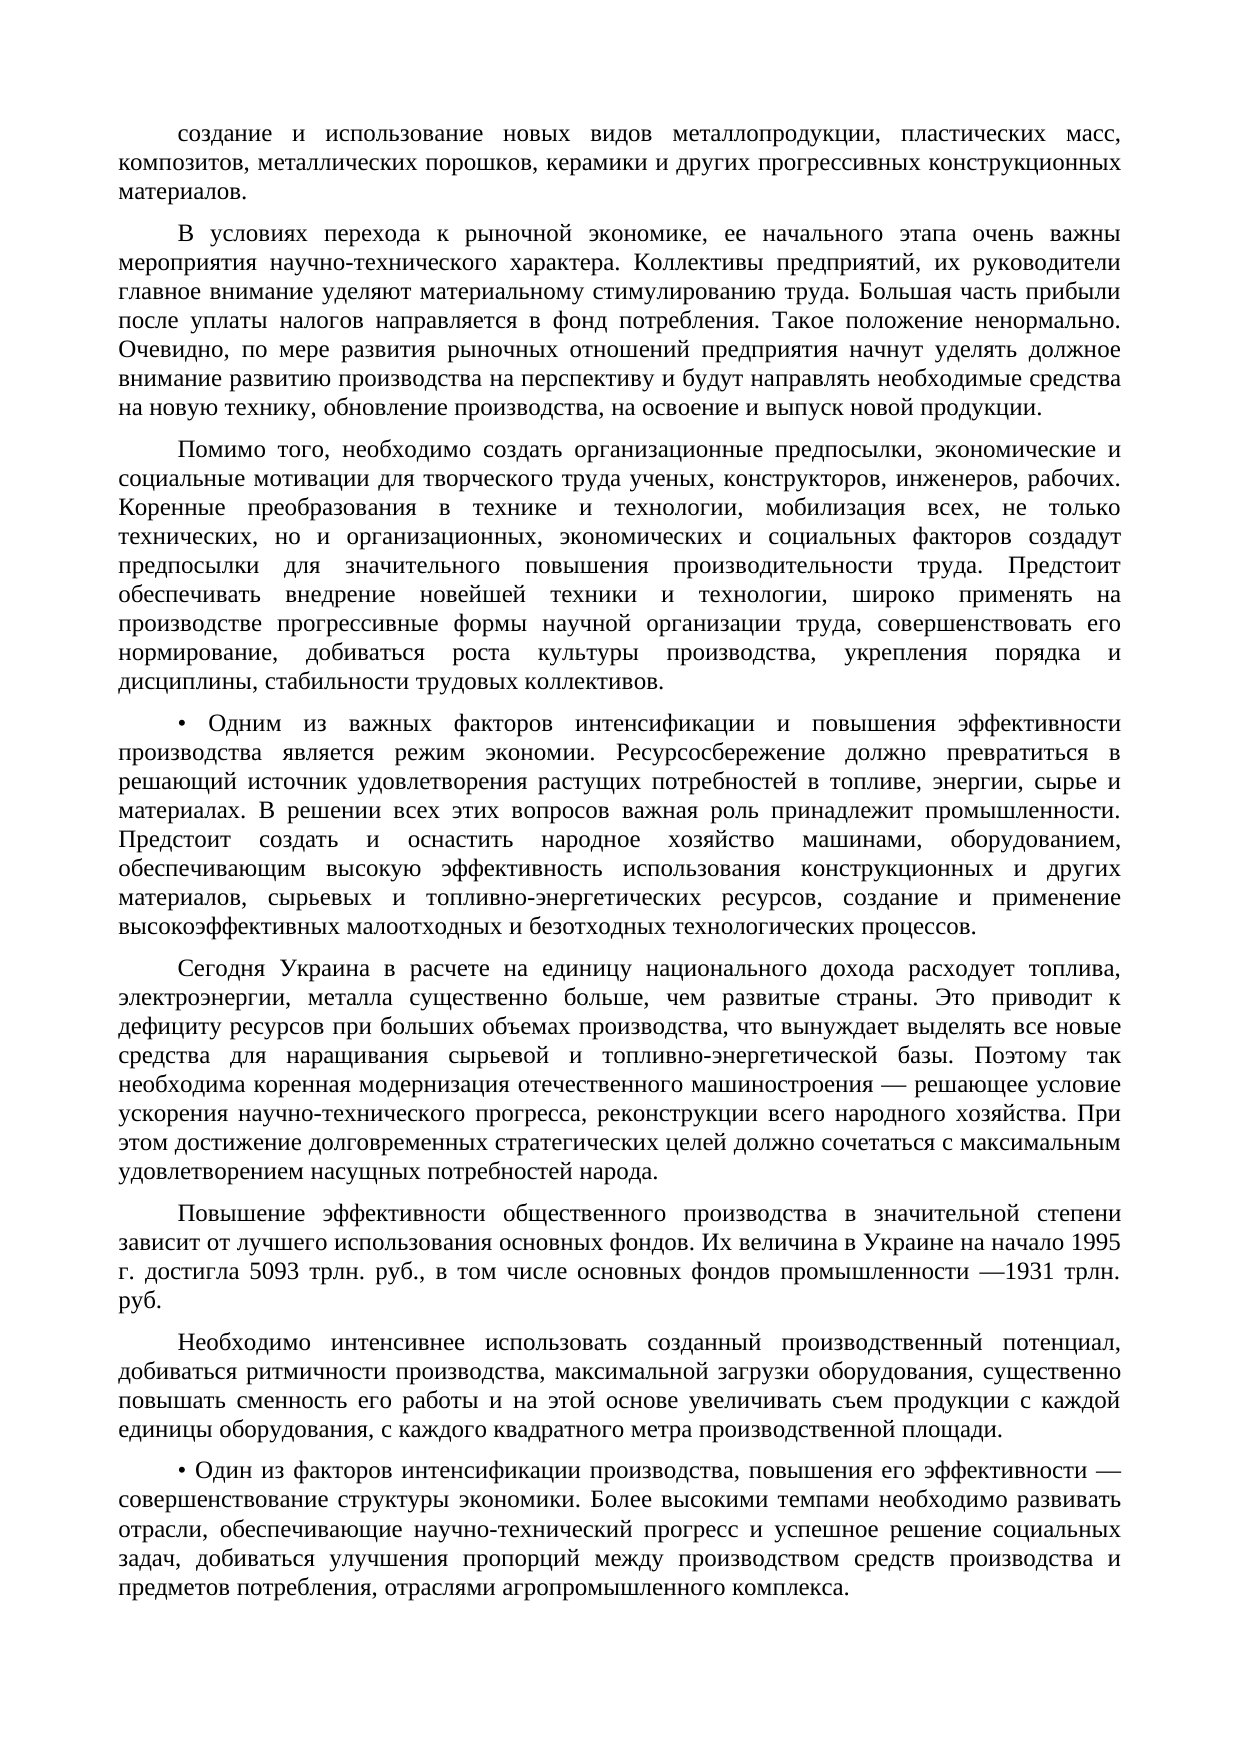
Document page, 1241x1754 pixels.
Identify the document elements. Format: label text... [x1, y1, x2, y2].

text Сегодня Украина в расчете на единицу национального дохода расходует топлива, электроэнергии, металла существенно больше, чем развитые страны. Это приводит к дефициту ресурсов при больших объемах производства, что вынуждает выделять все новые средства для наращивания сырьевой и топливно-энергетической базы. Поэтому так необходима коренная модернизация отечественного машиностроения — решающее условие ускорения научно-технического прогресса, реконструкции всего народного хозяйства. При этом достижение долговременных стратегических целей должно сочетаться с максимальным удовлетворением насущных потребностей народа. [118, 953, 1122, 1185]
text создание и использование новых видов металлопродукции, пластических масс, композитов, металлических порошков, керамики и других прогрессивных конструкционных материалов. [118, 118, 1122, 205]
text В условиях перехода к рыночной экономике, ее начального этапа очень важны мероприятия научно-технического характера. Коллективы предприятий, их руководители главное внимание уделяют материальному стимулированию труда. Большая часть прибыли после уплаты налогов направляется в фонд потребления. Такое положение ненормально. Очевидно, по мере развития рыночных отношений предприятия начнут уделять должное внимание развитию производства на перспективу и будут направлять необходимые средства на новую технику, обновление производства, на освоение и выпуск новой продукции. [118, 218, 1122, 421]
text • Один из факторов интенсификации производства, повышения его эффективности — совершенствование структуры экономики. Более высокими темпами необходимо развивать отрасли, обеспечивающие научно-технический прогресс и успешное решение социальных задач, добиваться улучшения пропорций между производством средств производства и предметов потребления, отраслями агропромышленного комплекса. [118, 1455, 1122, 1601]
text Необходимо интенсивнее использовать созданный производственный потенциал, добиваться ритмичности производства, максимальной загрузки оборудования, существенно повышать сменность его работы и на этой основе увеличивать съем продукции с каждой единицы оборудования, с каждого квадратного метра производственной площади. [118, 1327, 1122, 1443]
text Помимо того, необходимо создать организационные предпосылки, экономические и социальные мотивации для творческого труда ученых, конструкторов, инженеров, рабочих. Коренные преобразования в технике и технологии, мобилизация всех, не только технических, но и организационных, экономических и социальных факторов создадут предпосылки для значительного повышения производительности труда. Предстоит обеспечивать внедрение новейшей техники и технологии, широко применять на производстве прогрессивные формы научной организации труда, совершенствовать его нормирование, добиваться роста культуры производства, укрепления порядка и дисциплины, стабильности трудовых коллективов. [118, 434, 1122, 695]
text • Одним из важных факторов интенсификации и повышения эффективности производства является режим экономии. Ресурсосбережение должно превратиться в решающий источник удовлетворения растущих потребностей в топливе, энергии, сырье и материалах. В решении всех этих вопросов важная роль принадлежит промышленности. Предстоит создать и оснастить народное хозяйство машинами, оборудованием, обеспечивающим высокую эффективность использования конструкционных и других материалов, сырьевых и топливно-энергетических ресурсов, создание и применение высокоэффективных малоотходных и безотходных технологических процессов. [118, 708, 1122, 940]
text Повышение эффективности общественного производства в значительной степени зависит от лучшего использования основных фондов. Их величина в Украине на начало 1995 г. достигла 5093 трлн. руб., в том числе основных фондов промышленности —1931 трлн. руб. [118, 1198, 1122, 1314]
